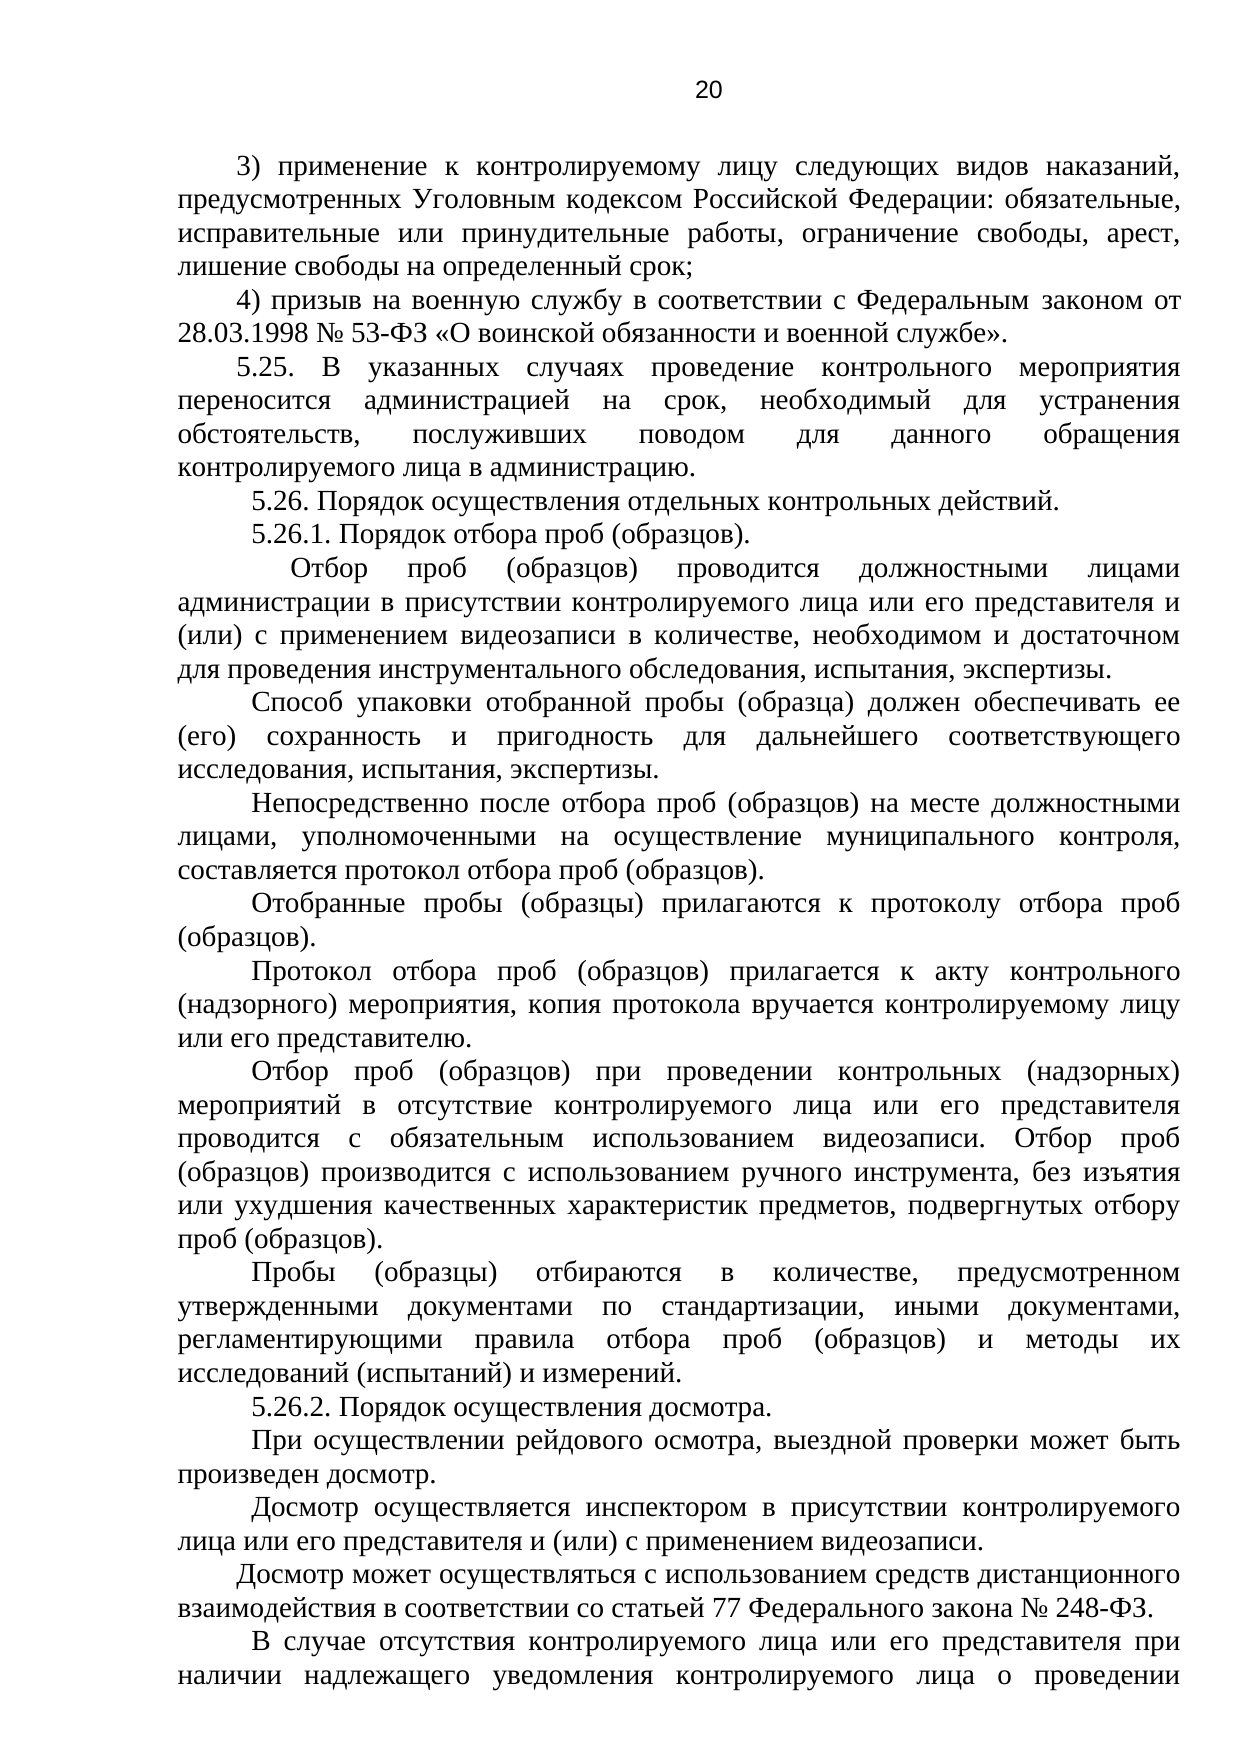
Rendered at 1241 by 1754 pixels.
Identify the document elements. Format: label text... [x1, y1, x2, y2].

text 4) призыв на военную службу в соответствии с Федеральным законом от 28.03.1998 № 53-ФЗ «О воинской обязанности и военной службе». [177, 282, 1181, 349]
text Непосредственно после отбора проб (образцов) на месте должностными лицами, уполномоченными на осуществление муниципального контроля, составляется протокол отбора проб (образцов). [177, 785, 1181, 886]
text 5.25. В указанных случаях проведение контрольного мероприятия переносится администрацией на срок, необходимый для устранения обстоятельств, послуживших поводом для данного обращения контролируемого лица в администрацию. [177, 349, 1181, 483]
text Досмотр осуществляется инспектором в присутствии контролируемого лица или его представителя и (или) с применением видеозаписи. [177, 1489, 1181, 1556]
text Отбор проб (образцов) при проведении контрольных (надзорных) мероприятий в отсутствие контролируемого лица или его представителя проводится с обязательным использованием видеозаписи. Отбор проб (образцов) производится с использованием ручного инструмента, без изъятия или ухудшения качественных характеристик предметов, подвергнутых отбору проб (образцов). [177, 1053, 1181, 1254]
text 5.26. Порядок осуществления отдельных контрольных действий. [177, 483, 1181, 517]
text Отбор проб (образцов) проводится должностными лицами администрации в присутствии контролируемого лица или его представителя и (или) с применением видеозаписи в количестве, необходимом и достаточном для проведения инструментального обследования, испытания, экспертизы. [177, 550, 1181, 684]
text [177, 1623, 1181, 1691]
text Пробы (образцы) отбираются в количестве, предусмотренном утвержденными документами по стандартизации, иными документами, регламентирующими правила отбора проб (образцов) и методы их исследований (испытаний) и измерений. [177, 1254, 1181, 1389]
text Способ упаковки отобранной пробы (образца) должен обеспечивать ее (его) сохранность и пригодность для дальнейшего соответствующего исследования, испытания, экспертизы. [177, 684, 1181, 785]
text 3) применение к контролируемому лицу следующих видов наказаний, предусмотренных Уголовным кодексом Российской Федерации: обязательные, исправительные или принудительные работы, ограничение свободы, арест, лишение свободы на определенный срок; [177, 148, 1181, 282]
text 5.26.1. Порядок отбора проб (образцов). [177, 517, 1181, 550]
text Отобранные пробы (образцы) прилагаются к протоколу отбора проб (образцов). [177, 886, 1181, 953]
text При осуществлении рейдового осмотра, выездной проверки может быть произведен досмотр. [177, 1422, 1181, 1489]
text Протокол отбора проб (образцов) прилагается к акту контрольного (надзорного) мероприятия, копия протокола вручается контролируемому лицу или его представителю. [177, 953, 1181, 1053]
text 5.26.2. Порядок осуществления досмотра. [177, 1389, 1181, 1422]
text Досмотр может осуществляться с использованием средств дистанционного взаимодействия в соответствии со статьей 77 Федерального закона № 248-ФЗ. [177, 1556, 1181, 1623]
